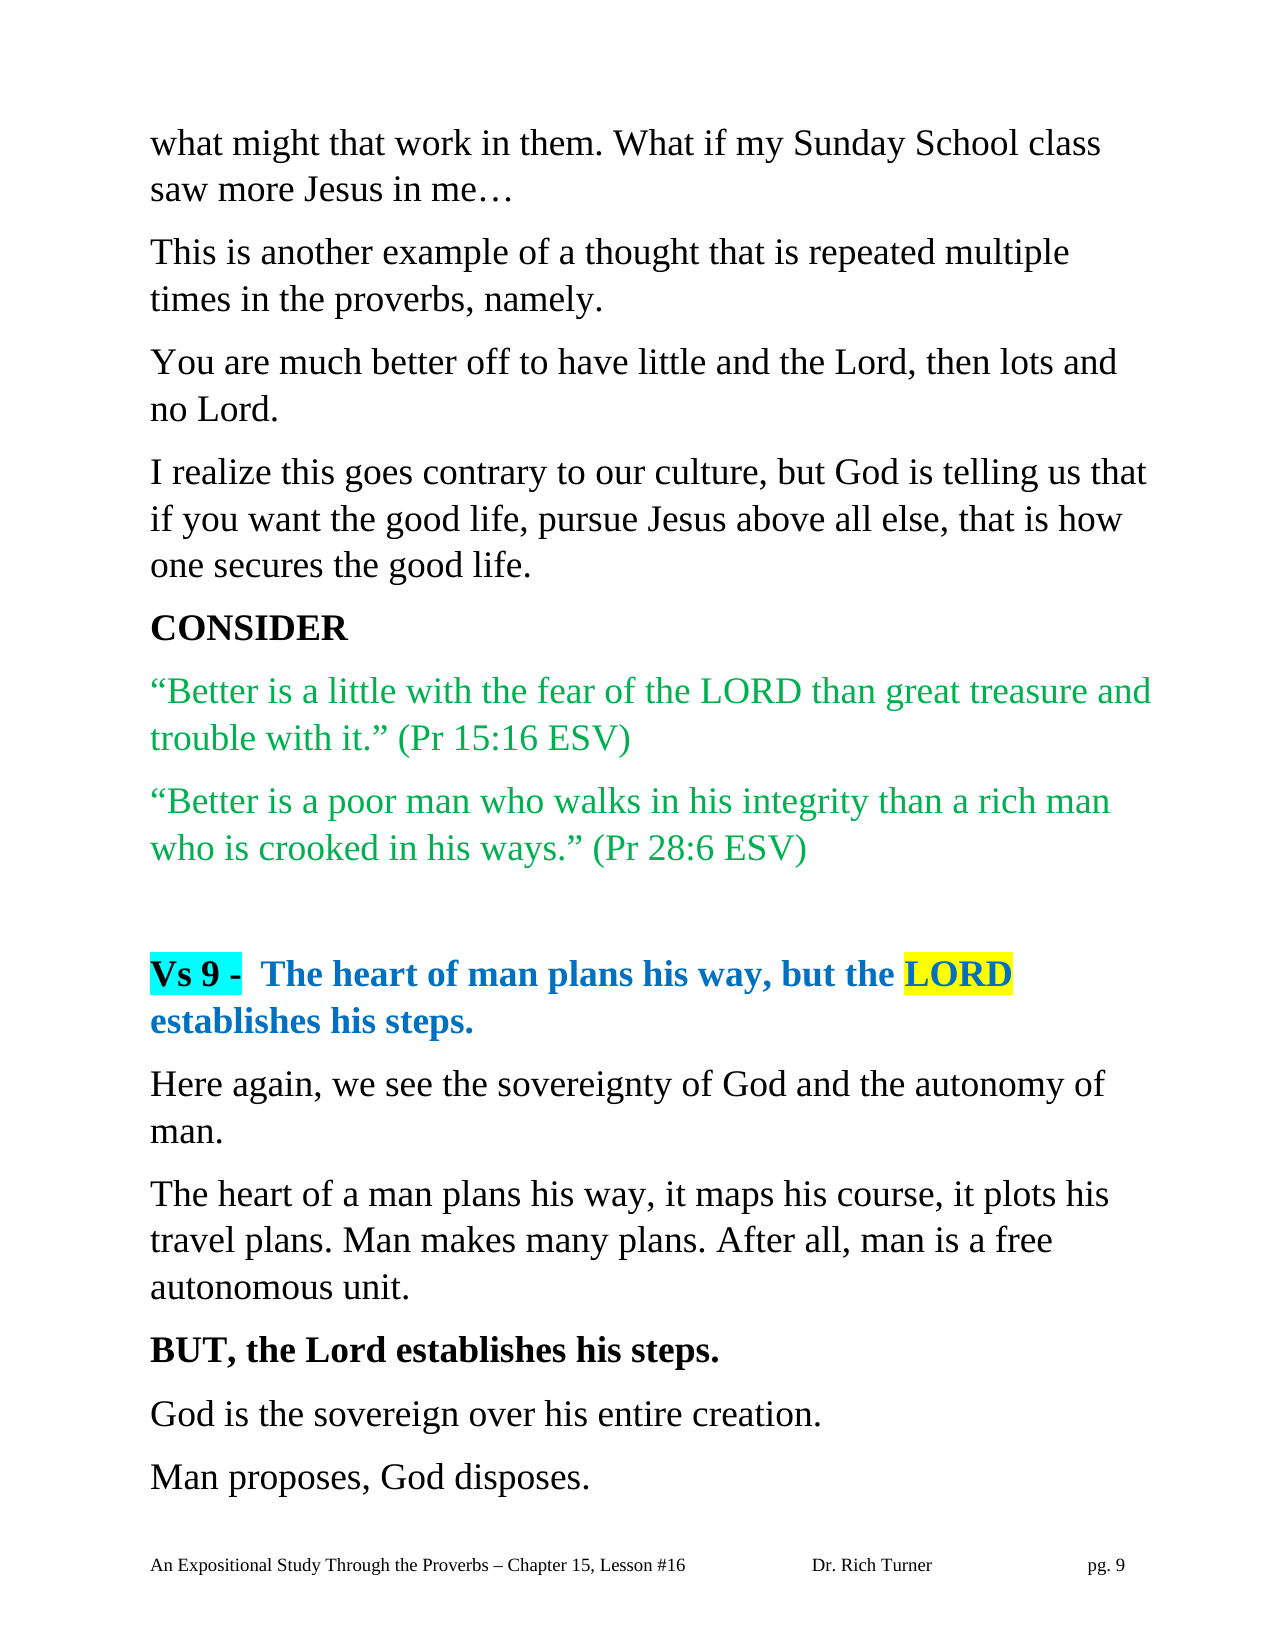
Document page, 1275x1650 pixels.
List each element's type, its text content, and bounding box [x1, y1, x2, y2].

text You are much better off to have little and the Lord, then lots and no Lord. [150, 339, 1155, 429]
text I realize this goes contrary to our culture, but God is telling us that if you want the good life, pursue Jesus above all else, that is how one secures the good life. [150, 449, 1155, 586]
text CONSIDER [150, 606, 1155, 649]
text Vs 9 - The heart of man plans his way, but the LORD establishes his steps. [150, 952, 1155, 1041]
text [150, 120, 1155, 210]
text This is another example of a thought that is repeated multiple times in the proverbs, namely. [150, 230, 1155, 319]
text BUT, the Lord establishes his steps. [150, 1328, 1155, 1371]
text The heart of a man plans his way, it maps his course, it plots his travel plans. Man makes many plans. After all, man is a free autonomous unit. [150, 1171, 1155, 1308]
text “Better is a poor man who walks in his integrity than a rich man who is crooked in his ways.” (Pr 28:6 ESV) [150, 779, 1155, 868]
text “Better is a little with the fear of the LORD than great treasure and trouble with it.” (Pr 15:16 ESV) [150, 669, 1155, 759]
text God is the sovereign over his entire creation. [150, 1391, 1155, 1434]
text Man proposes, God disposes. [150, 1454, 1155, 1497]
text Here again, we see the sovereignty of God and the autonomy of man. [150, 1062, 1155, 1151]
